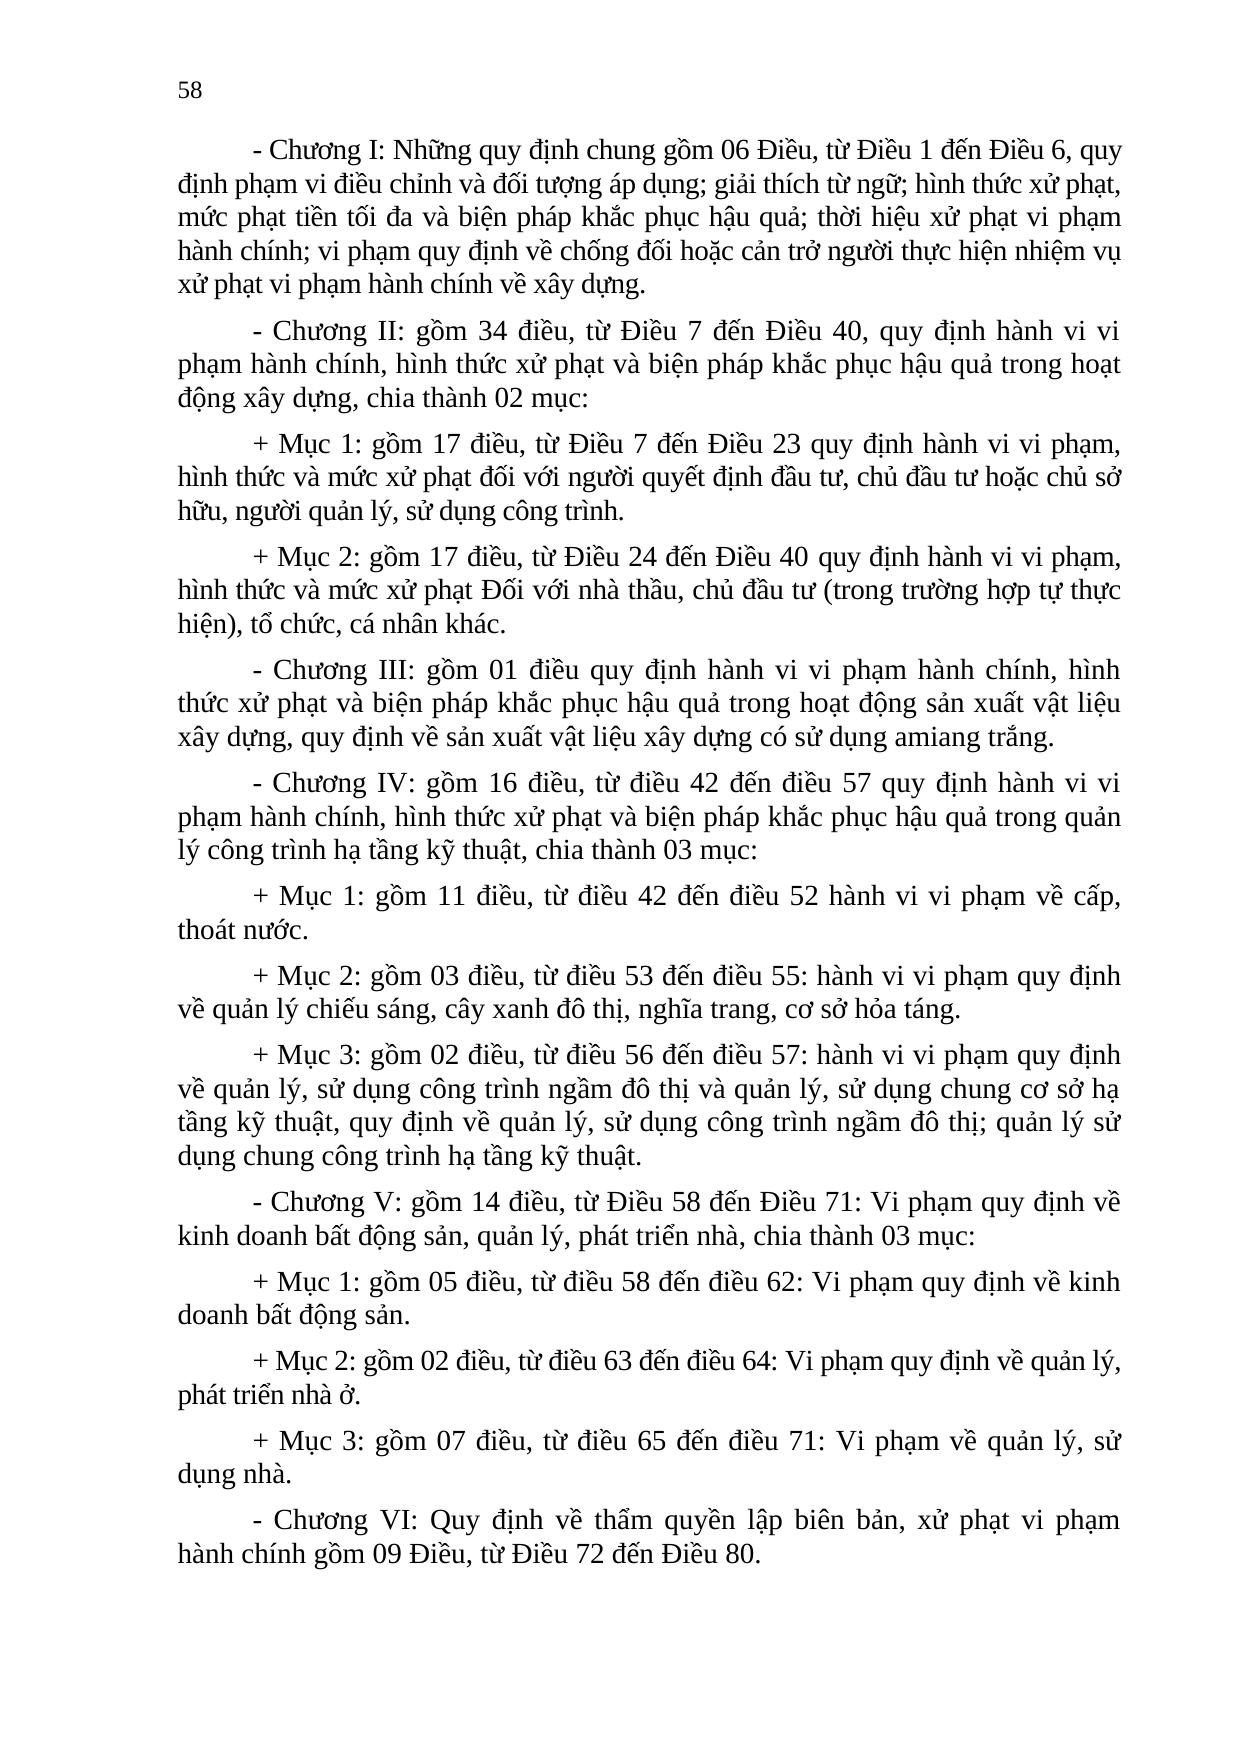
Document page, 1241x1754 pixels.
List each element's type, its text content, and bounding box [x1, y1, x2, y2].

text + Mục 2: gồm 17 điều, từ Điều 24 đến Điều 40 quy định hành vi vi phạm, hình thức và mức xử phạt Đối với nhà thầu, chủ đầu tư (trong trường hợp tự thực hiện), tổ chức, cá nhân khác. [177, 539, 1122, 639]
text - Chương V: gồm 14 điều, từ Điều 58 đến Điều 71: Vi phạm quy định về kinh doanh bất động sản, quản lý, phát triển nhà, chia thành 03 mục: [177, 1184, 1122, 1251]
text + Mục 1: gồm 11 điều, từ điều 42 đến điều 52 hành vi vi phạm về cấp, thoát nước. [177, 878, 1122, 945]
text + Mục 3: gồm 02 điều, từ điều 56 đến điều 57: hành vi vi phạm quy định về quản lý, sử dụng công trình ngầm đô thị và quản lý, sử dụng chung cơ sở hạ tầng kỹ thuật, quy định về quản lý, sử dụng công trình ngầm đô thị; quản lý sử dụng chung công trình hạ tầng kỹ thuật. [177, 1037, 1122, 1172]
text + Mục 1: gồm 05 điều, từ điều 58 đến điều 62: Vi phạm quy định về kinh doanh bất động sản. [177, 1264, 1122, 1331]
text + Mục 3: gồm 07 điều, từ điều 65 đến điều 71: Vi phạm về quản lý, sử dụng nhà. [177, 1423, 1122, 1490]
text - Chương I: Những quy định chung gồm 06 Điều, từ Điều 1 đến Điều 6, quy định phạm vi điều chỉnh và đối tượng áp dụng; giải thích từ ngữ; hình thức xử phạt, mức phạt tiền tối đa và biện pháp khắc phục hậu quả; thời hiệu xử phạt vi phạm hành chính; vi phạm quy định về chống đối hoặc cản trở người thực hiện nhiệm vụ xử phạt vi phạm hành chính về xây dựng. [177, 132, 1122, 300]
text - Chương VI: Quy định về thẩm quyền lập biên bản, xử phạt vi phạm hành chính gồm 09 Điều, từ Điều 72 đến Điều 80. [177, 1502, 1122, 1569]
text + Mục 2: gồm 03 điều, từ điều 53 đến điều 55: hành vi vi phạm quy định về quản lý chiếu sáng, cây xanh đô thị, nghĩa trang, cơ sở hỏa táng. [177, 958, 1122, 1025]
text - Chương III: gồm 01 điều quy định hành vi vi phạm hành chính, hình thức xử phạt và biện pháp khắc phục hậu quả trong hoạt động sản xuất vật liệu xây dựng, quy định về sản xuất vật liệu xây dựng có sử dụng amiang trắng. [177, 652, 1122, 753]
text - Chương II: gồm 34 điều, từ Điều 7 đến Điều 40, quy định hành vi vi phạm hành chính, hình thức xử phạt và biện pháp khắc phục hậu quả trong hoạt động xây dựng, chia thành 02 mục: [177, 313, 1122, 413]
text + Mục 1: gồm 17 điều, từ Điều 7 đến Điều 23 quy định hành vi vi phạm, hình thức và mức xử phạt đối với người quyết định đầu tư, chủ đầu tư hoặc chủ sở hữu, người quản lý, sử dụng công trình. [177, 426, 1122, 526]
text - Chương IV: gồm 16 điều, từ điều 42 đến điều 57 quy định hành vi vi phạm hành chính, hình thức xử phạt và biện pháp khắc phục hậu quả trong quản lý công trình hạ tầng kỹ thuật, chia thành 03 mục: [177, 765, 1122, 866]
text + Mục 2: gồm 02 điều, từ điều 63 đến điều 64: Vi phạm quy định về quản lý, phát triển nhà ở. [177, 1343, 1122, 1410]
